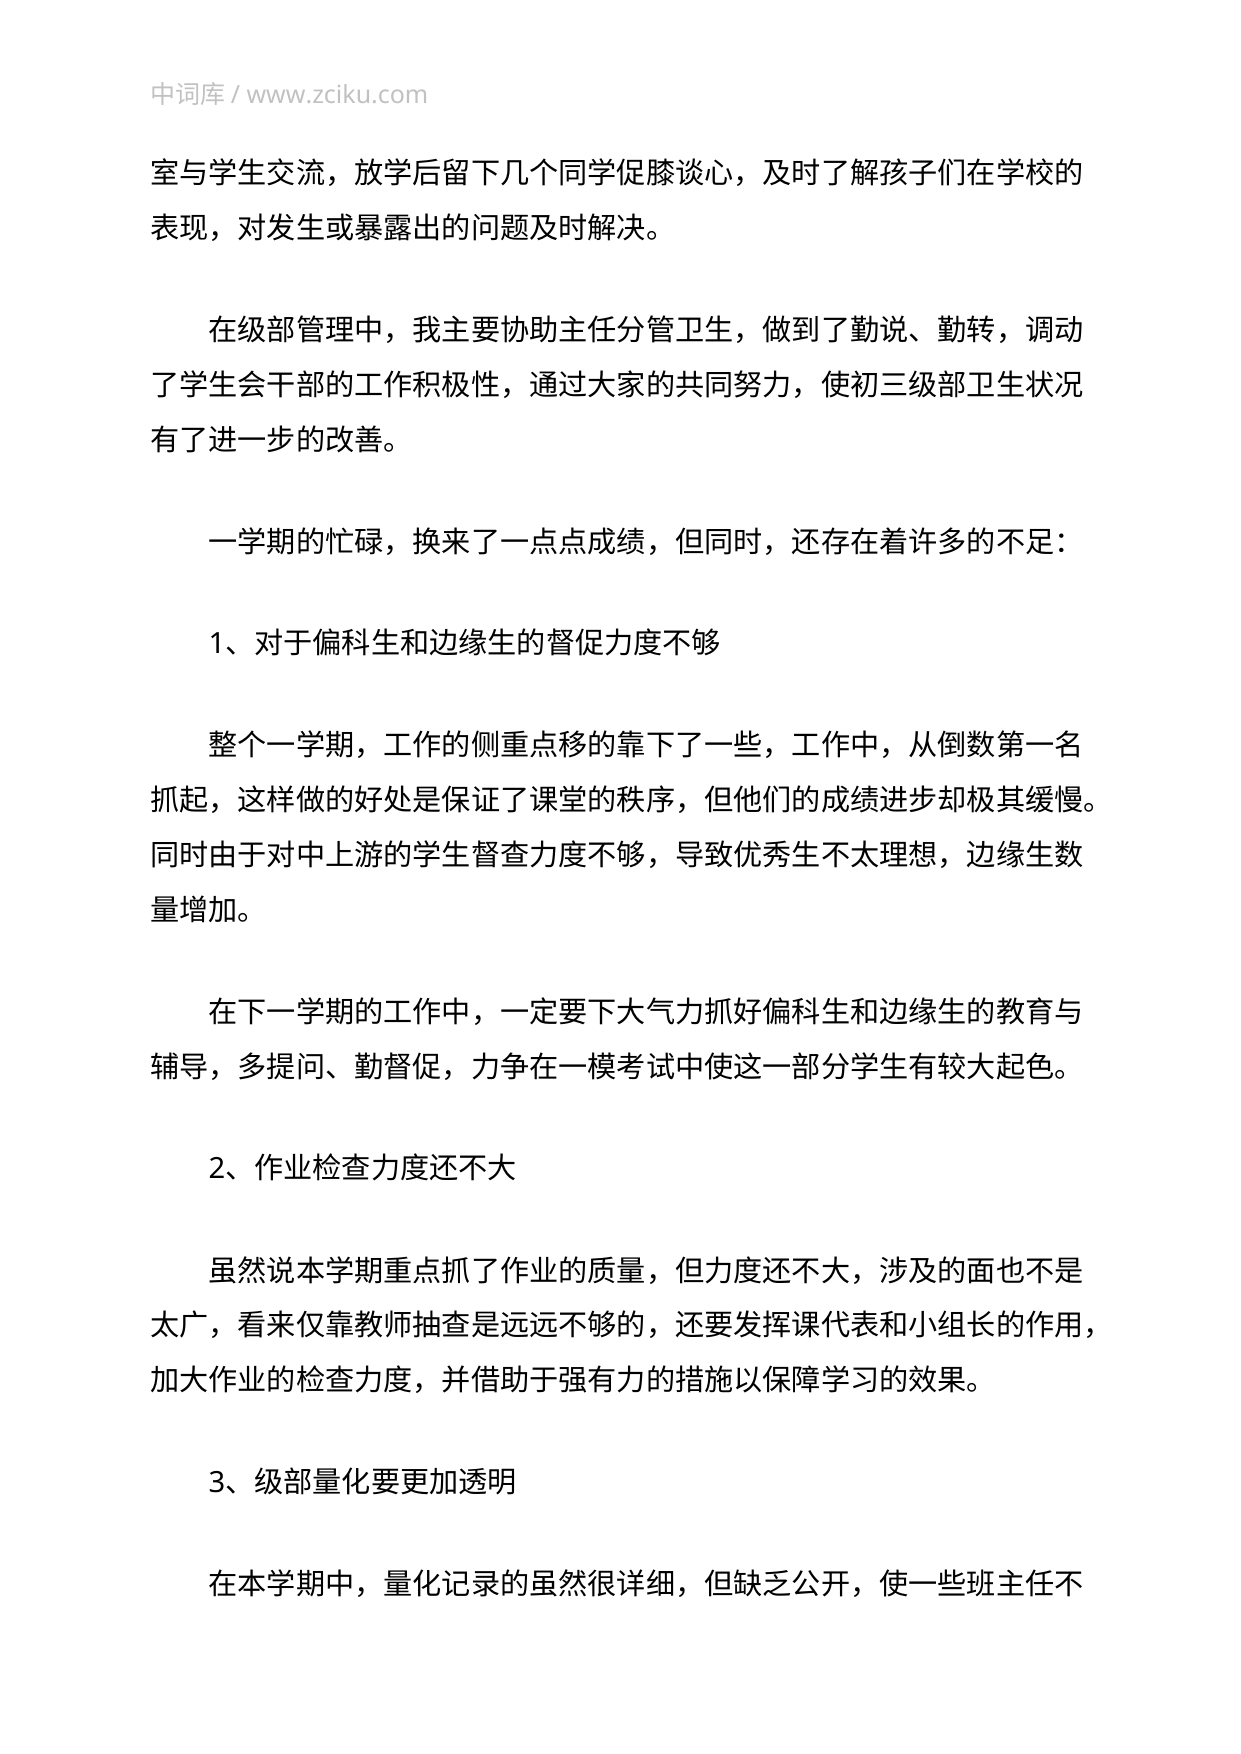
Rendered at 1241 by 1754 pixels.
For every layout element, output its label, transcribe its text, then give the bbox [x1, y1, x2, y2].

text 整个一学期，工作的侧重点移的靠下了一些，工作中，从倒数第一名抓起，这样做的好处是保证了课堂的秩序，但他们的成绩进步却极其缓慢。同时由于对中上游的学生督查力度不够，导致优秀生不太理想，边缘生数量增加。 [150, 722, 1090, 929]
text 在级部管理中，我主要协助主任分管卫生，做到了勤说、勤转，调动了学生会干部的工作积极性，通过大家的共同努力，使初三级部卫生状况有了进一步的改善。 [150, 307, 1090, 459]
text 虽然说本学期重点抓了作业的质量，但力度还不大，涉及的面也不是太广，看来仅靠教师抽查是远远不够的，还要发挥课代表和小组长的作用，加大作业的检查力度，并借助于强有力的措施以保障学习的效果。 [150, 1247, 1090, 1399]
text 1、对于偏科生和边缘生的督促力度不够 [150, 620, 1090, 662]
text 在下一学期的工作中，一定要下大气力抓好偏科生和边缘生的教育与辅导，多提问、勤督促，力争在一模考试中使这一部分学生有较大起色。 [150, 988, 1090, 1086]
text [150, 1561, 1090, 1603]
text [150, 150, 1090, 247]
text 一学期的忙碌，换来了一点点成绩，但同时，还存在着许多的不足： [150, 518, 1090, 561]
text 3、级部量化要更加透明 [150, 1459, 1090, 1501]
text 2、作业检查力度还不大 [150, 1145, 1090, 1187]
